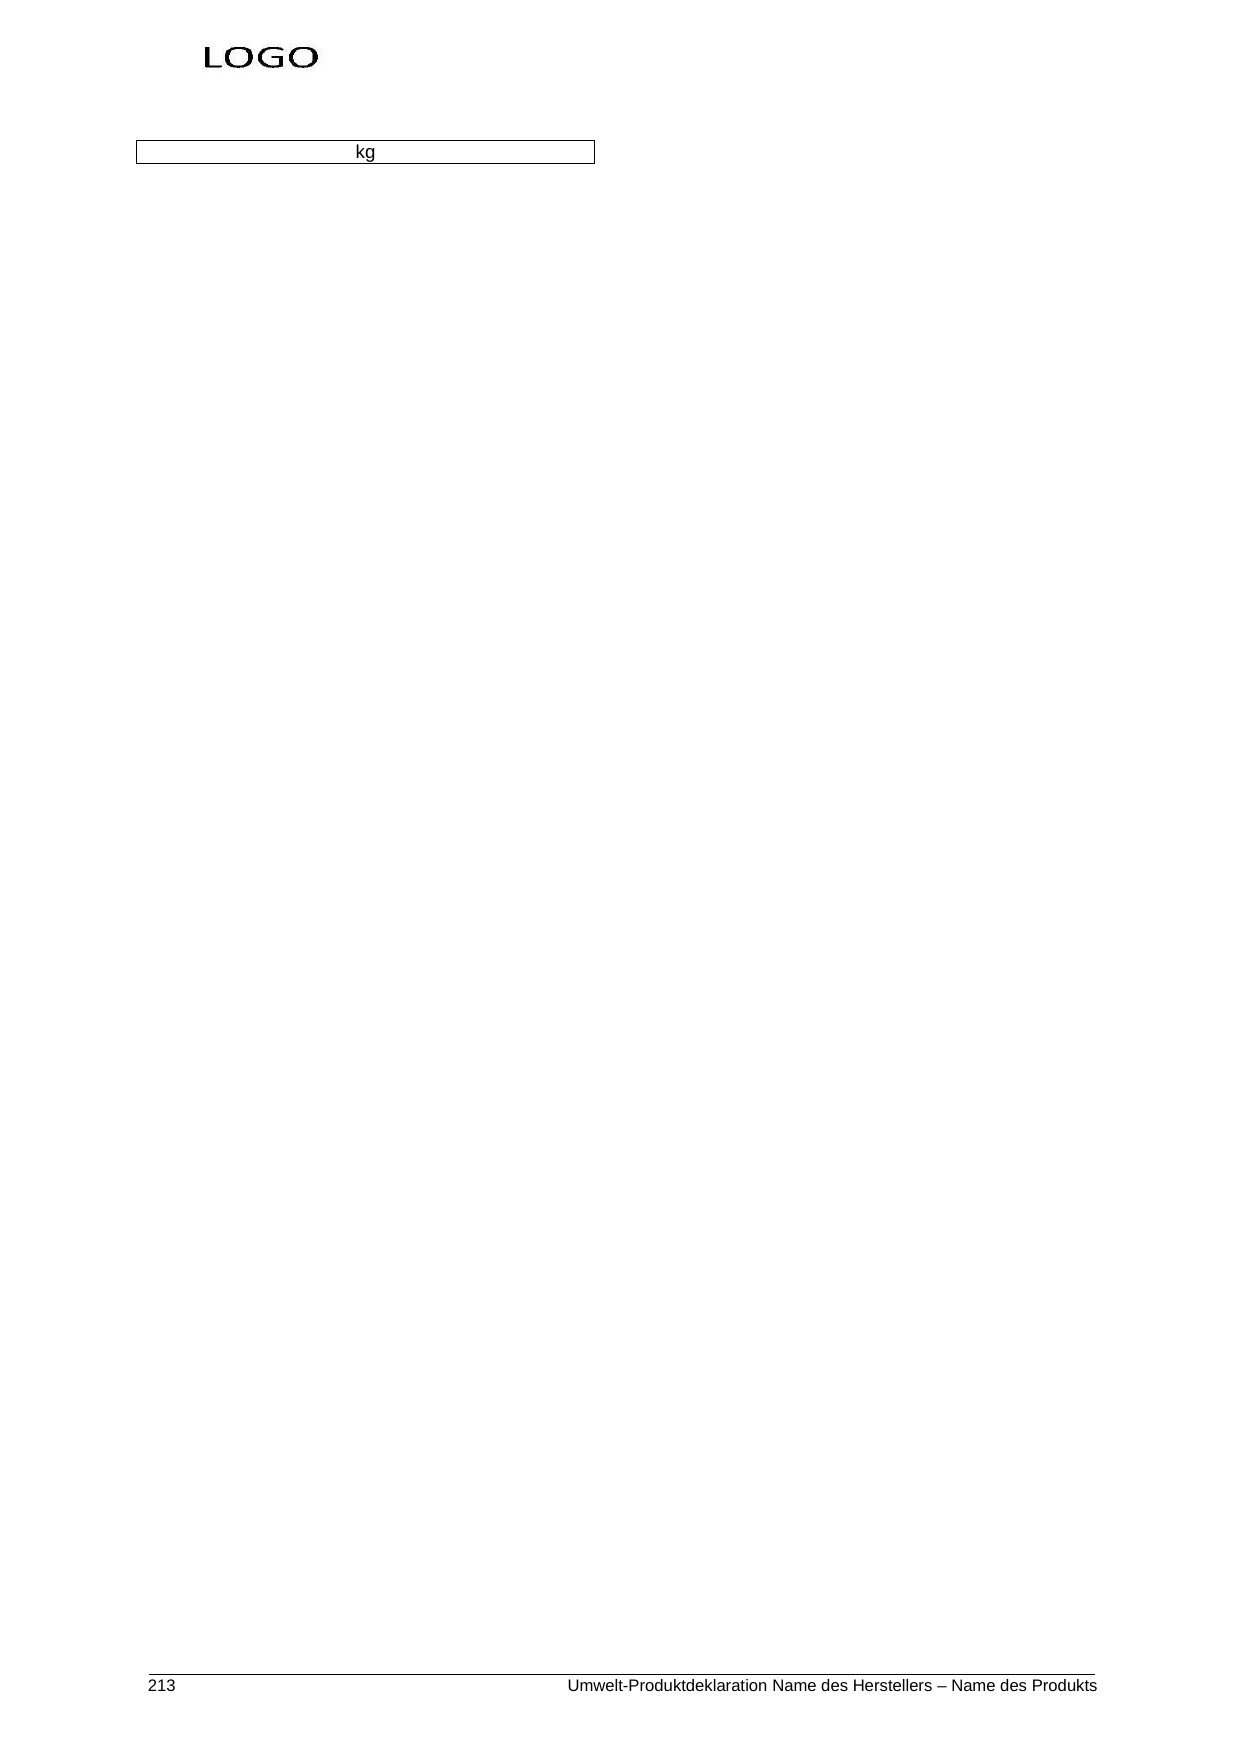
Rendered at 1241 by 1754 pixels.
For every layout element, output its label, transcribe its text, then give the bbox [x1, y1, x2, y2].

table_cell kg [137, 141, 594, 162]
picture [148, 14, 622, 103]
